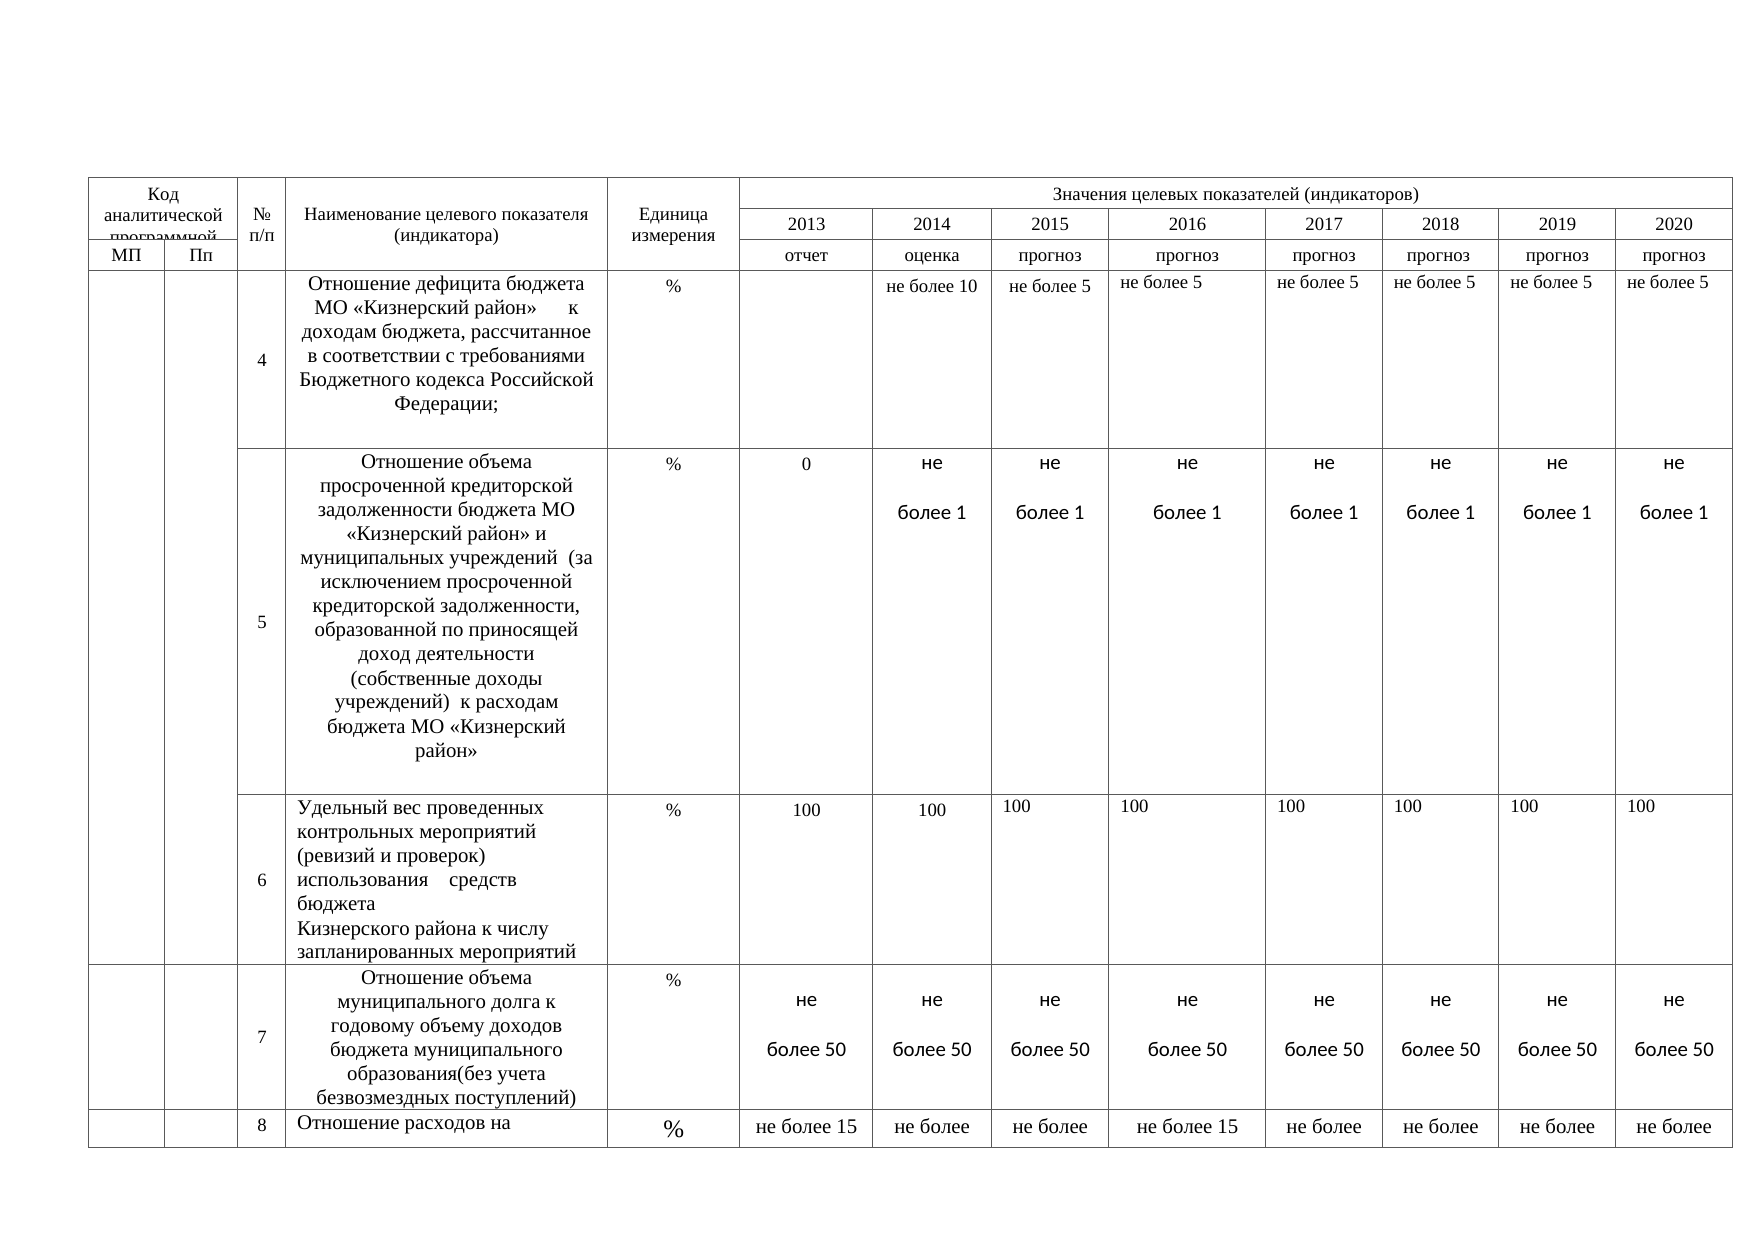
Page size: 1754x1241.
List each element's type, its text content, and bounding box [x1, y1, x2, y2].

table_cell не более 1 [1109, 449, 1265, 794]
table_cell не более 50 [992, 965, 1108, 1109]
table_cell 100 [1109, 795, 1265, 963]
table_header № п/п [238, 178, 285, 270]
table_cell не более 1 [1616, 449, 1732, 794]
table_cell не более 50 [740, 965, 872, 1109]
table_cell 2019 [1499, 209, 1615, 239]
table_cell [89, 965, 164, 1109]
table_cell не более 15 [1499, 1110, 1615, 1147]
table_cell 6 [238, 795, 285, 963]
table_cell [165, 1110, 237, 1147]
table_cell не более 1 [992, 449, 1108, 794]
table_cell оценка [873, 240, 991, 270]
table_cell 8 [238, 1110, 285, 1147]
table_cell 100 [1616, 795, 1732, 963]
table_cell прогноз [1109, 240, 1265, 270]
table_cell не более 10 [873, 271, 991, 448]
table_cell 2016 [1109, 209, 1265, 239]
table_cell не более 1 [1266, 449, 1382, 794]
table_cell 100 [740, 795, 872, 963]
table_cell не более 50 [1109, 965, 1265, 1109]
table_cell 100 [1499, 795, 1615, 963]
table_cell не более 5 [1266, 271, 1382, 448]
table_cell Пп [165, 240, 237, 270]
table_cell не более 5 [1109, 271, 1265, 448]
table_cell % [608, 965, 739, 1109]
table_cell [165, 965, 237, 1109]
table_cell 100 [1266, 795, 1382, 963]
table_cell прогноз [992, 240, 1108, 270]
table_cell 2014 [873, 209, 991, 239]
table_header Код аналитической программной классификации [89, 178, 237, 239]
table_cell Отношение объема просроченной кредиторской задолженности бюджета МО «Кизнерский район» и муниципальных учреждений (за исключением просроченной кредиторской задолженности, образованной по приносящей доход деятельности (собственные доходы учреждений) к расходам бюджета МО «Кизнерский район» [286, 449, 607, 794]
table_cell 100 [992, 795, 1108, 963]
table_cell не более 1 [1499, 449, 1615, 794]
table_cell Удельный вес проведенных контрольных мероприятий (ревизий и проверок) использования средств бюджета Кизнерского района к числу запланированных мероприятий [286, 795, 607, 963]
table_cell 5 [238, 449, 285, 794]
table_cell 100 [873, 795, 991, 963]
table_cell прогноз [1266, 240, 1382, 270]
table_cell 7 [238, 965, 285, 1109]
table_cell 2017 [1266, 209, 1382, 239]
table_cell не более 50 [873, 965, 991, 1109]
table_cell не более 5 [1499, 271, 1615, 448]
table_cell не более 1 [873, 449, 991, 794]
table_header Наименование целевого показателя (индикатора) [286, 178, 607, 270]
table_cell не более 15 [1266, 1110, 1382, 1147]
table_cell не более 5 [1383, 271, 1498, 448]
table_cell прогноз [1616, 240, 1732, 270]
table_cell прогноз [1499, 240, 1615, 270]
table_cell не более 15 [740, 1110, 872, 1147]
table_cell не более 15 [1616, 1110, 1732, 1147]
table_cell % [608, 795, 739, 963]
table_cell отчет [740, 240, 872, 270]
table_cell не более 50 [1383, 965, 1498, 1109]
table_cell не более 50 [1616, 965, 1732, 1109]
table_cell 2020 [1616, 209, 1732, 239]
table_header Значения целевых показателей (индикаторов) [740, 178, 1732, 208]
table_cell 4 [238, 271, 285, 448]
table_cell Отношение дефицита бюджета МО «Кизнерский район» к доходам бюджета, рассчитанное в соответствии с требованиями Бюджетного кодекса Российской Федерации; [286, 271, 607, 448]
table_cell 100 [1383, 795, 1498, 963]
table_cell 2015 [992, 209, 1108, 239]
table_cell не более 15 [1109, 1110, 1265, 1147]
table_cell [740, 271, 872, 448]
table_cell 0 [740, 449, 872, 794]
table_cell не более 5 [1616, 271, 1732, 448]
table_cell не более 5 [992, 271, 1108, 448]
table_cell 2013 [740, 209, 872, 239]
table_cell не более 50 [1499, 965, 1615, 1109]
table_cell 2018 [1383, 209, 1498, 239]
table_cell % [608, 271, 739, 448]
table_cell % [608, 1110, 739, 1147]
table_cell не более 1 [1383, 449, 1498, 794]
table_cell не более 15 [1383, 1110, 1498, 1147]
table_cell % [608, 449, 739, 794]
table_cell не более 15 [992, 1110, 1108, 1147]
table_cell не более 50 [1266, 965, 1382, 1109]
table_cell [89, 1110, 164, 1147]
table_cell Отношение объема муниципального долга к годовому объему доходов бюджета муниципального образования(без учета безвозмездных поступлений) [286, 965, 607, 1109]
table_cell прогноз [1383, 240, 1498, 270]
table_cell МП [89, 240, 164, 270]
table_header Единица измерения [608, 178, 739, 270]
table_cell не более 15 [873, 1110, 991, 1147]
